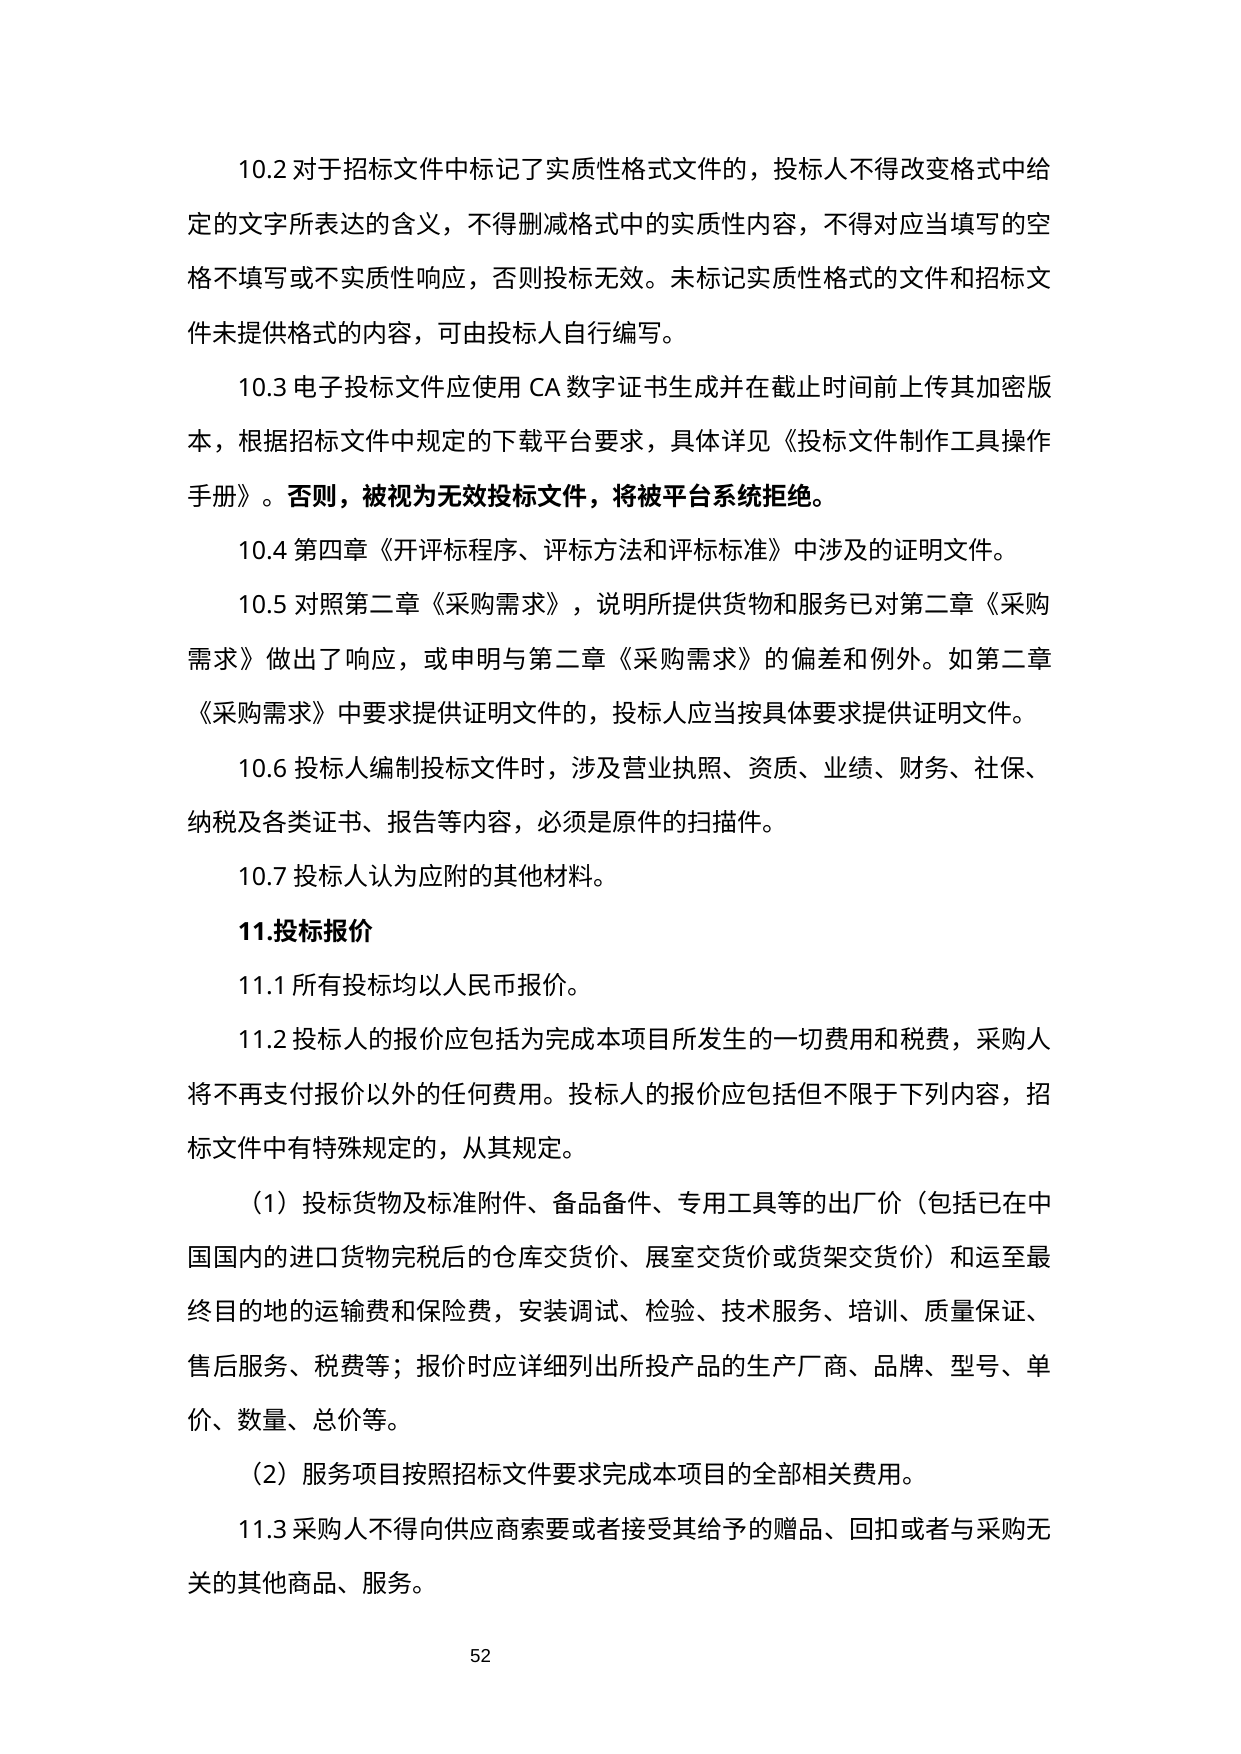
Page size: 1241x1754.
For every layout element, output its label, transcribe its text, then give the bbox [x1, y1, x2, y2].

text 10.6 投标人编制投标文件时，涉及营业执照、资质、业绩、财务、社保、纳税及各类证书、报告等内容，必须是原件的扫描件。 [187, 748, 1053, 839]
text 11.投标报价 [187, 911, 1053, 947]
text 10.4 第四章《开评标程序、评标方法和评标标准》中涉及的证明文件。 [187, 531, 1053, 567]
text （2）服务项目按照招标文件要求完成本项目的全部相关费用。 [187, 1455, 1053, 1491]
text 11.2投标人的报价应包括为完成本项目所发生的一切费用和税费，采购人将不再支付报价以外的任何费用。投标人的报价应包括但不限于下列内容，招标文件中有特殊规定的，从其规定。 [187, 1020, 1053, 1165]
text 11.3采购人不得向供应商索要或者接受其给予的赠品、回扣或者与采购无关的其他商品、服务。 [187, 1509, 1053, 1600]
text （1）投标货物及标准附件、备品备件、专用工具等的出厂价（包括已在中国国内的进口货物完税后的仓库交货价、展室交货价或货架交货价）和运至最终目的地的运输费和保险费，安装调试、检验、技术服务、培训、质量保证、售后服务、税费等；报价时应详细列出所投产品的生产厂商、品牌、型号、单价、数量、总价等。 [187, 1183, 1053, 1437]
text 10.7 投标人认为应附的其他材料。 [187, 857, 1053, 893]
text 10.3电子投标文件应使用CA数字证书生成并在截止时间前上传其加密版本，根据招标文件中规定的下载平台要求，具体详见《投标文件制作工具操作手册》。否则，被视为无效投标文件，将被平台系统拒绝。 [187, 367, 1053, 512]
text 11.1所有投标均以人民币报价。 [187, 966, 1053, 1002]
text 10.5 对照第二章《采购需求》，说明所提供货物和服务已对第二章《采购需求》做出了响应，或申明与第二章《采购需求》的偏差和例外。如第二章《采购需求》中要求提供证明文件的，投标人应当按具体要求提供证明文件。 [187, 585, 1053, 730]
text 10.2对于招标文件中标记了实质性格式文件的，投标人不得改变格式中给定的文字所表达的含义，不得删减格式中的实质性内容，不得对应当填写的空格不填写或不实质性响应，否则投标无效。未标记实质性格式的文件和招标文件未提供格式的内容，可由投标人自行编写。 [187, 150, 1053, 349]
